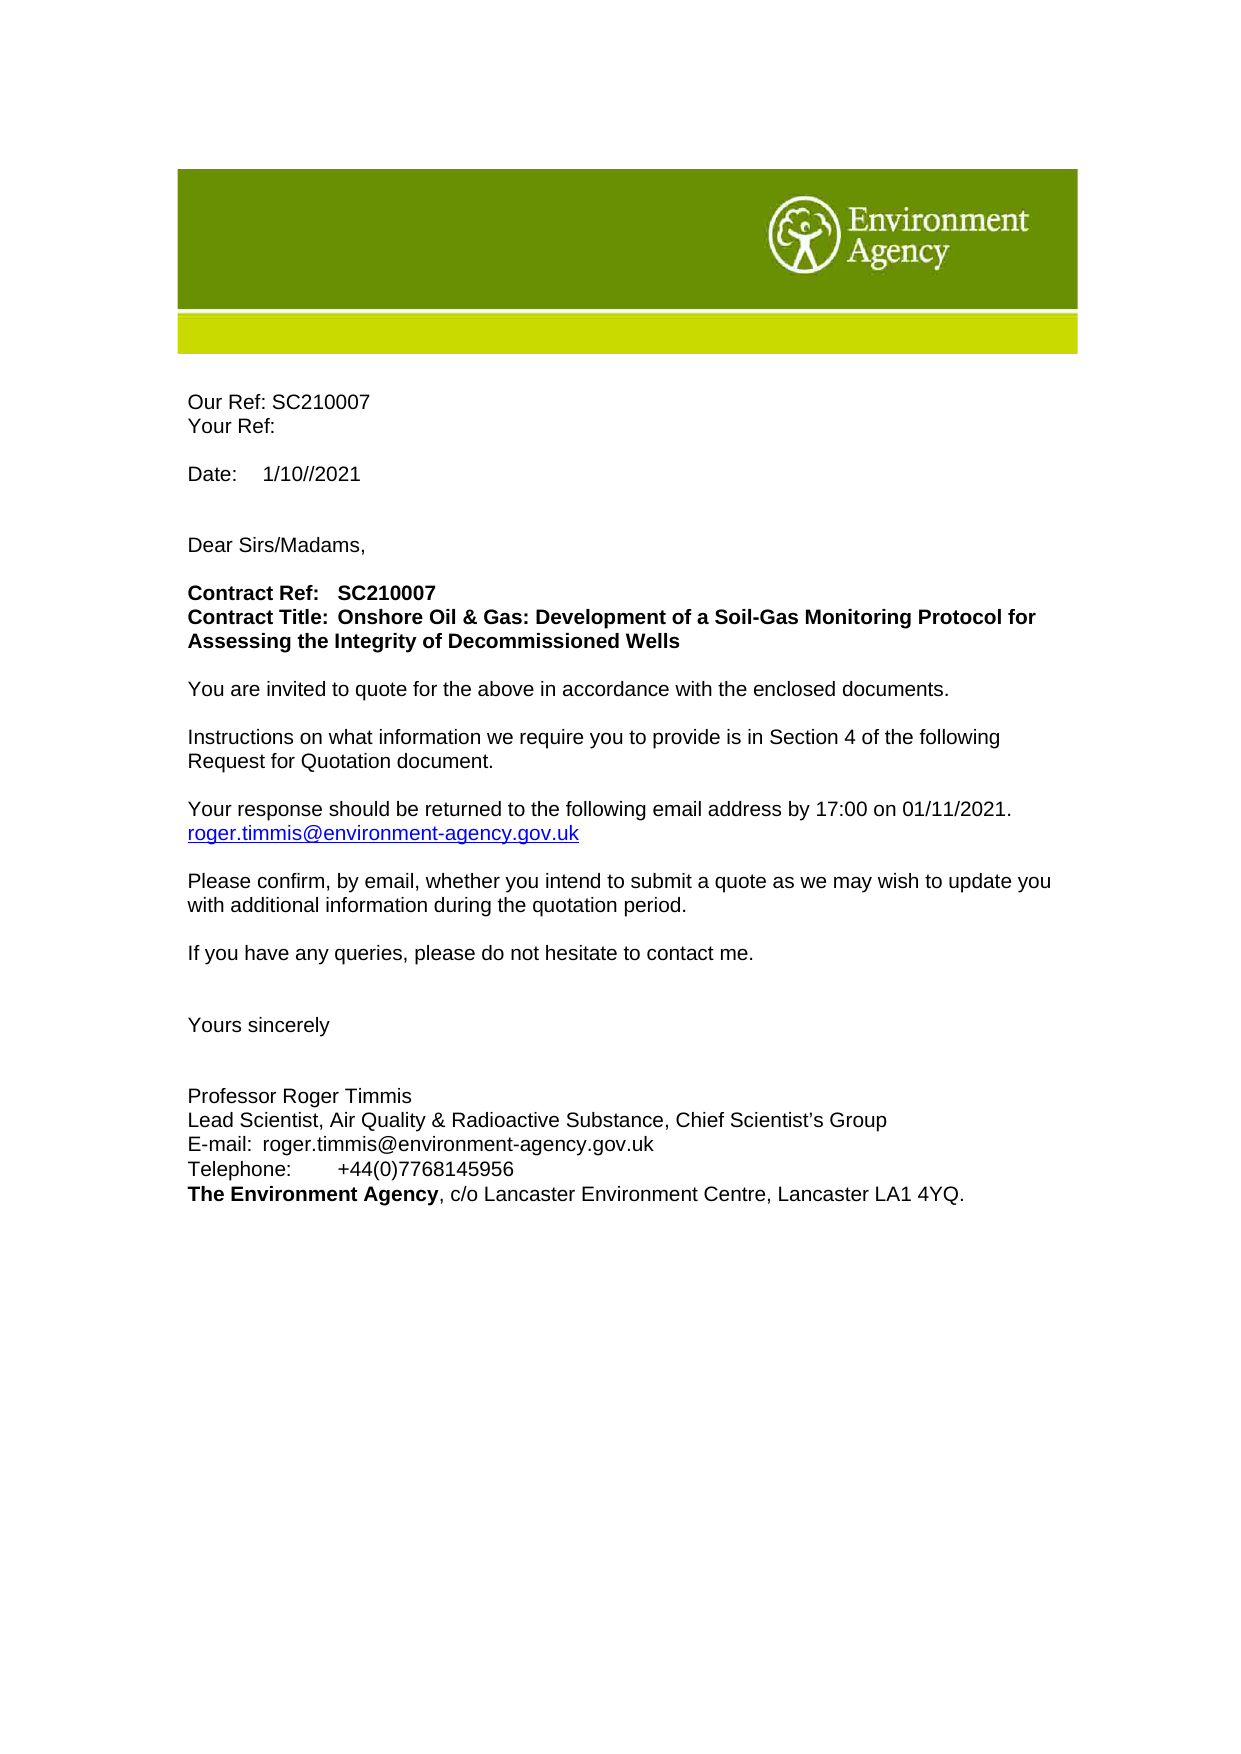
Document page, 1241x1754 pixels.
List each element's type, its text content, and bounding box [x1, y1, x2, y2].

text Telephone: +44(0)7768145956 [187, 1156, 1053, 1181]
text Lead Scientist, Air Quality & Radioactive Substance, Chief Scientist’s Group [187, 1108, 1053, 1132]
text Yours sincerely [187, 1012, 1053, 1036]
text E-mail: roger.timmis@environment-agency.gov.uk [187, 1132, 1053, 1156]
picture [177, 169, 1078, 354]
text Your response should be returned to the following email address by 17:00 on 01/11/2021. [187, 797, 1053, 821]
text Dear Sirs/Madams, [187, 533, 1053, 557]
text Our Ref: SC210007 [187, 389, 1053, 413]
text Professor Roger Timmis [187, 1084, 1053, 1108]
text Instructions on what information we require you to provide is in Section 4 of the following Request for Quotation document. [187, 725, 1053, 773]
text roger.timmis@environment-agency.gov.uk [187, 821, 1053, 845]
text The Environment Agency, c/o Lancaster Environment Centre, Lancaster LA1 4YQ. [187, 1181, 1053, 1205]
text Contract Ref: SC210007 [187, 581, 1053, 605]
text If you have any queries, please do not hesitate to contact me. [187, 941, 1053, 964]
text Please confirm, by email, whether you intend to submit a quote as we may wish to update you with additional information during the quotation period. [187, 869, 1053, 917]
text You are invited to quote for the above in accordance with the enclosed documents. [187, 677, 1053, 701]
text Your Ref: [187, 413, 1053, 437]
text Date: 1/10//2021 [187, 461, 1053, 485]
text Contract Title: Onshore Oil & Gas: Development of a Soil-Gas Monitoring Protocol for Assessing the Integrity of Decommissioned Wells [187, 605, 1053, 653]
